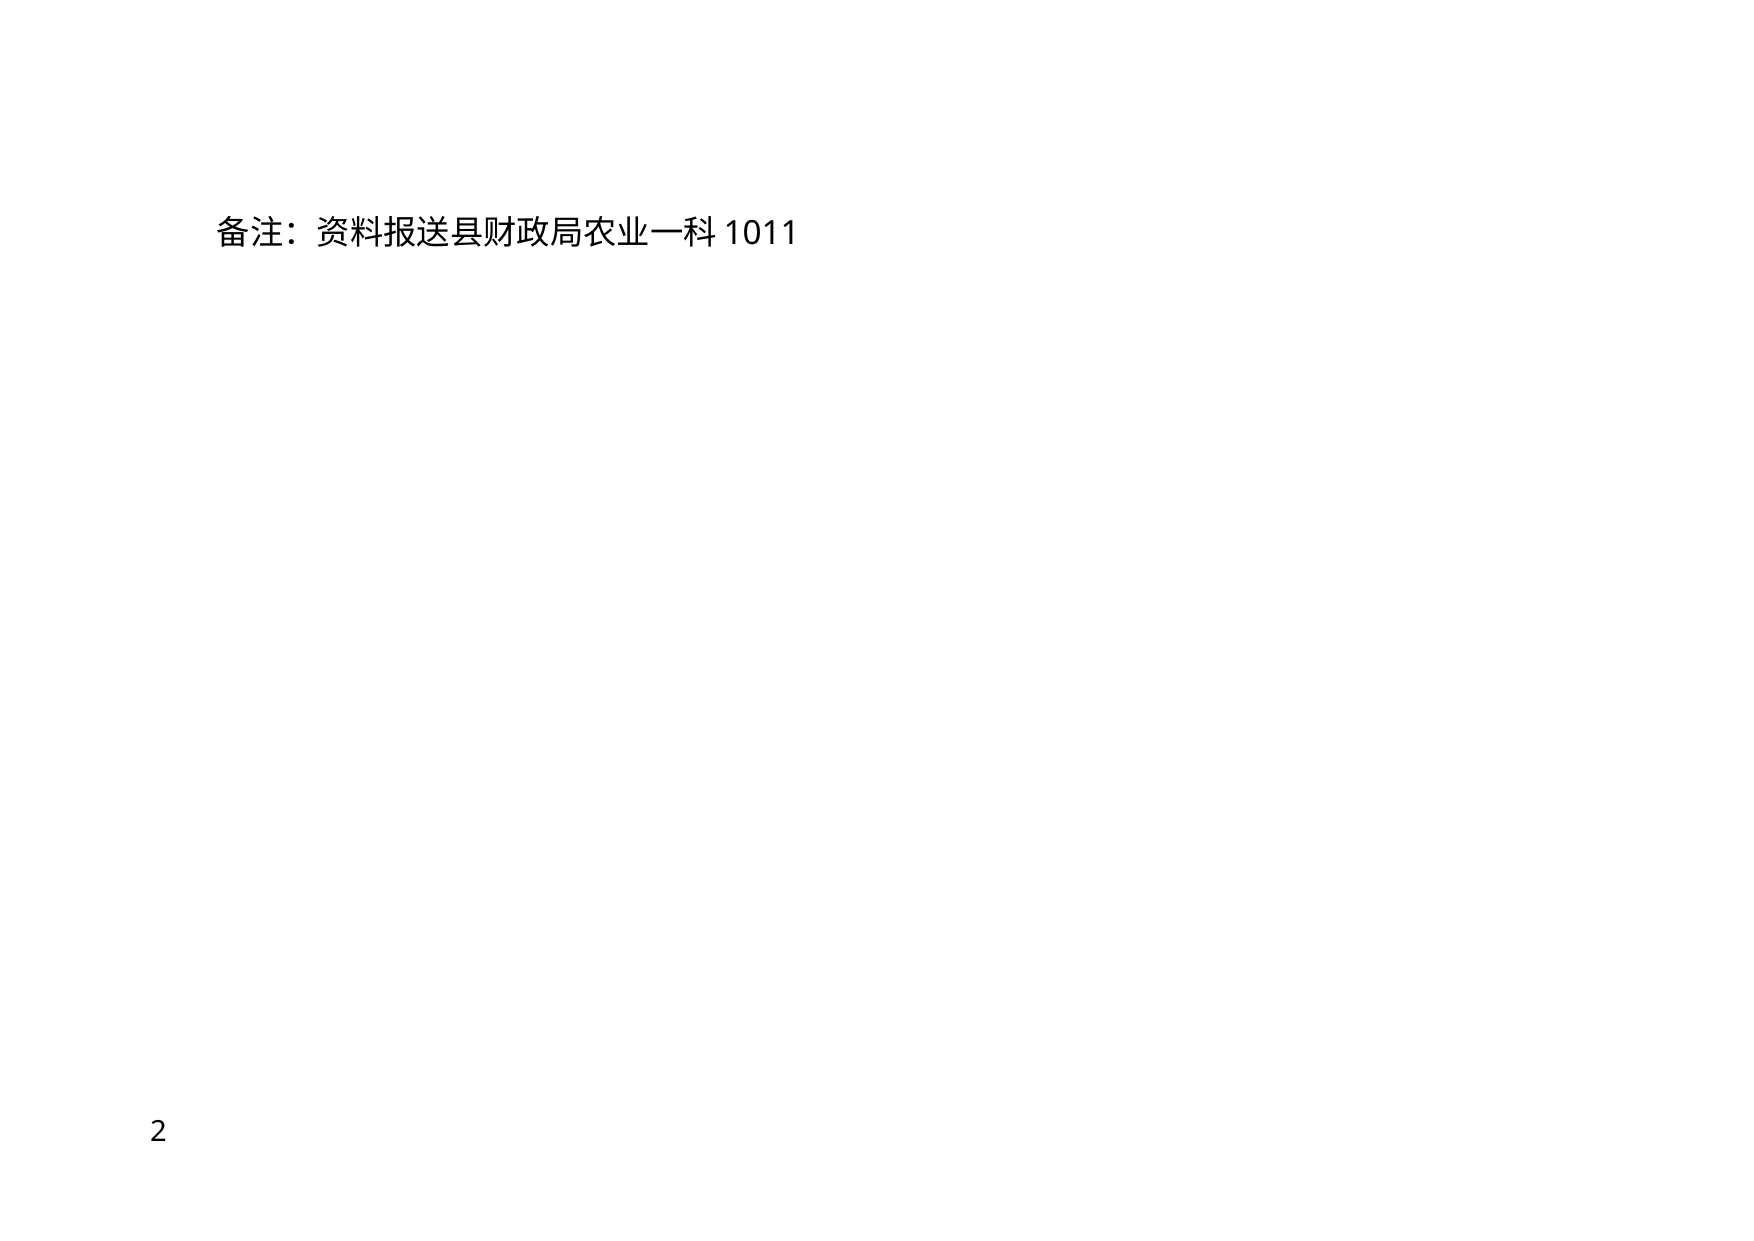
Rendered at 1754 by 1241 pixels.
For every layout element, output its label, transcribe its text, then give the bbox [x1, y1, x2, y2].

text 备注：资料报送县财政局农业一科1011 [150, 198, 1604, 263]
